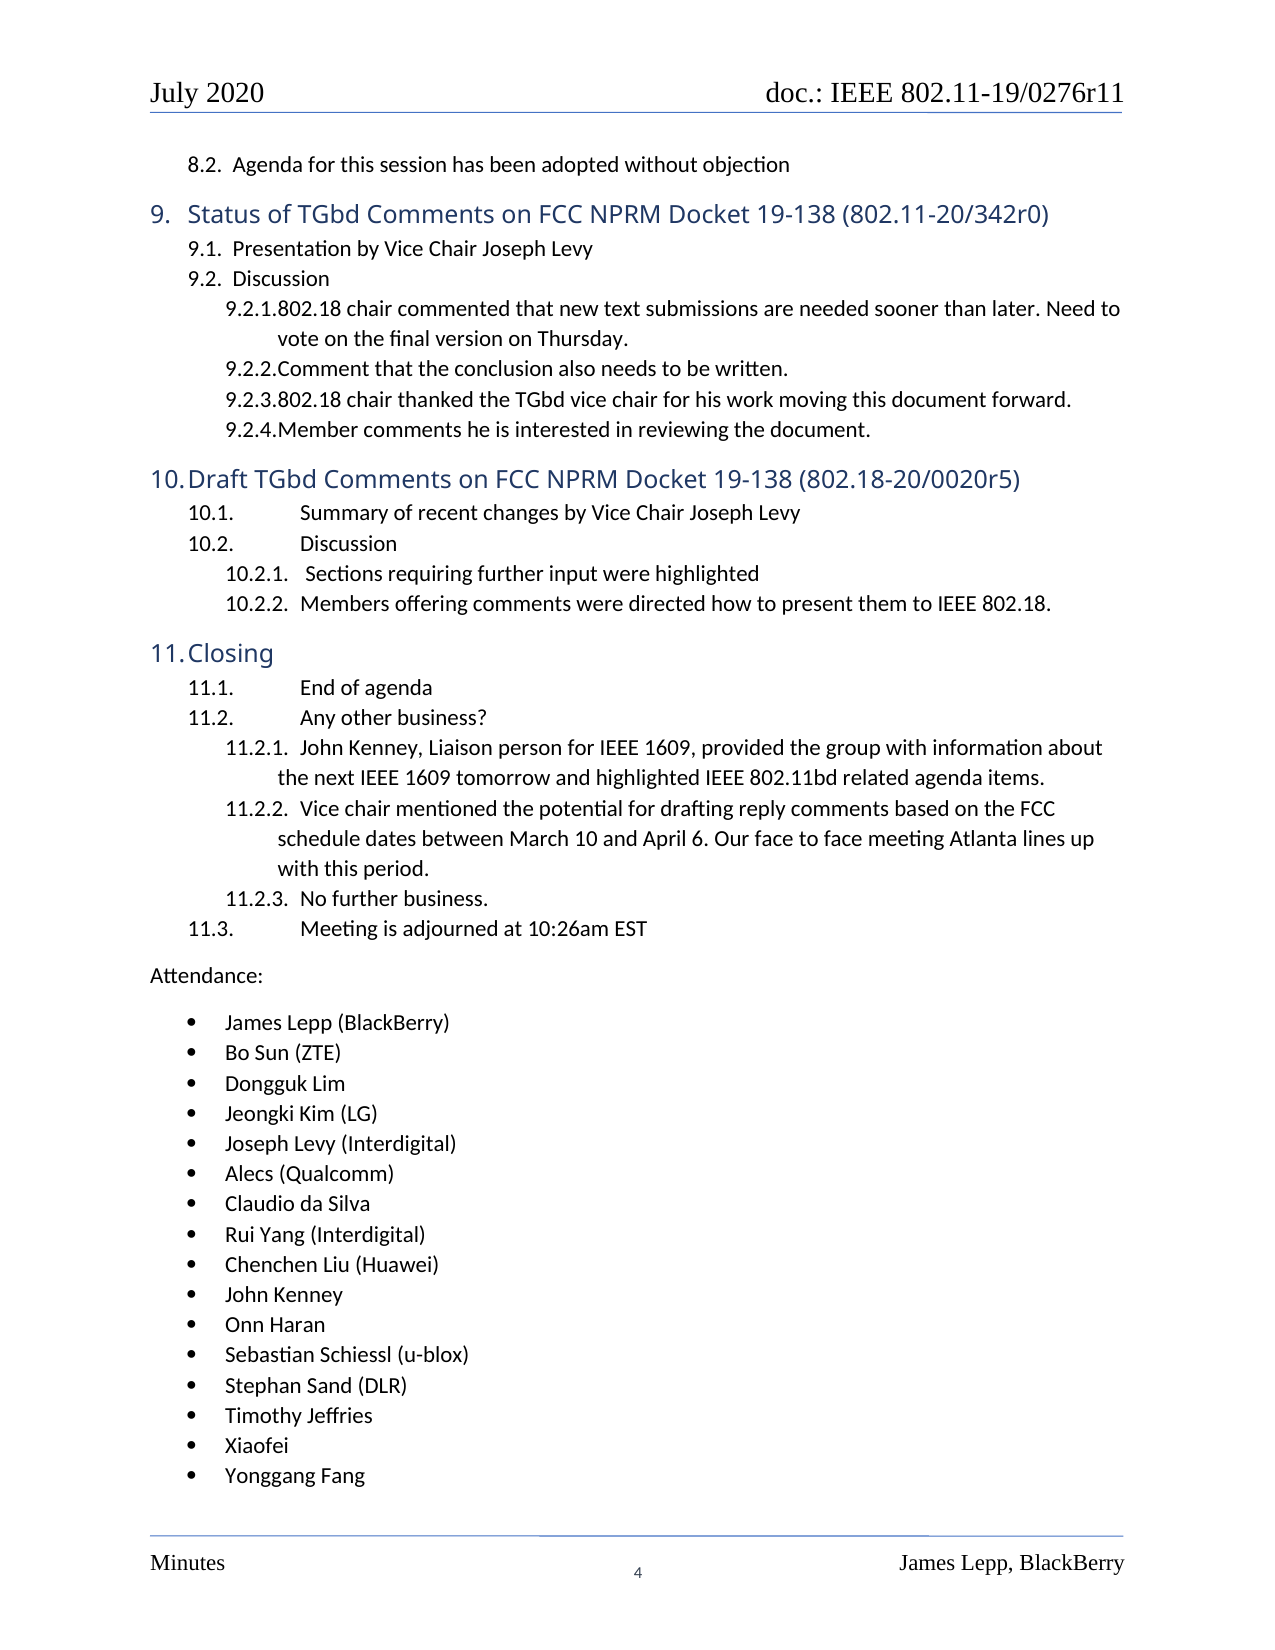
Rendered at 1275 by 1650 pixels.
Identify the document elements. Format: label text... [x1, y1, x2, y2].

list Members offering comments were directed how to present them to IEEE 802.18. [225, 589, 1125, 617]
list Bo Sun (ZTE) [187, 1038, 1125, 1066]
list Member comments he is interested in reviewing the document. [225, 415, 1125, 443]
list John Kenney [187, 1280, 1125, 1308]
list Claudio da Silva [187, 1189, 1125, 1217]
list Comment that the conclusion also needs to be written. [225, 354, 1125, 382]
list End of agenda [187, 673, 1125, 701]
list Sebastian Schiessl (u-blox) [187, 1341, 1125, 1368]
list No further business. [225, 884, 1125, 912]
subtitle Status of TGbd Comments on FCC NPRM Docket 19-138 (802.11-20/342r0) [150, 197, 1125, 231]
list John Kenney, Liaison person for IEEE 1609, provided the group with information about the next IEEE 1609 tomorrow and highlighted IEEE 802.11bd related agenda items. [225, 733, 1125, 791]
subtitle Closing [150, 636, 1125, 670]
list Chenchen Liu (Huawei) [187, 1250, 1125, 1278]
list Presentation by Vice Chair Joseph Levy [187, 234, 1125, 262]
list Vice chair mentioned the potential for drafting reply comments based on the FCC schedule dates between March 10 and April 6. Our face to face meeting Atlanta lines up with this period. [225, 794, 1125, 882]
list Sections requiring further input were highlighted [225, 559, 1125, 587]
list Meeting is adjourned at 10:26am EST [187, 914, 1125, 942]
list Any other business? [187, 703, 1125, 731]
list Joseph Levy (Interdigital) [187, 1129, 1125, 1157]
list James Lepp (BlackBerry) [187, 1008, 1125, 1036]
list Onn Haran [187, 1310, 1125, 1338]
list Discussion [187, 264, 1125, 292]
list Jeongki Kim (LG) [187, 1099, 1125, 1127]
list 802.18 chair commented that new text submissions are needed sooner than later. Need to vote on the final version on Thursday. [225, 294, 1125, 352]
subtitle Draft TGbd Comments on FCC NPRM Docket 19-138 (802.18-20/0020r5) [150, 462, 1125, 496]
list Stephan Sand (DLR) [187, 1371, 1125, 1399]
list Rui Yang (Interdigital) [187, 1220, 1125, 1248]
text Attendance: [150, 961, 1125, 989]
list Xiaofei [187, 1431, 1125, 1459]
list Agenda for this session has been adopted without objection [187, 150, 1125, 178]
list Summary of recent changes by Vice Chair Joseph Levy [187, 498, 1125, 527]
list Dongguk Lim [187, 1069, 1125, 1097]
list Yonggang Fang [187, 1461, 1125, 1489]
list Timothy Jeffries [187, 1401, 1125, 1429]
list Discussion [187, 529, 1125, 557]
list Alecs (Qualcomm) [187, 1159, 1125, 1187]
list 802.18 chair thanked the TGbd vice chair for his work moving this document forward. [225, 385, 1125, 413]
